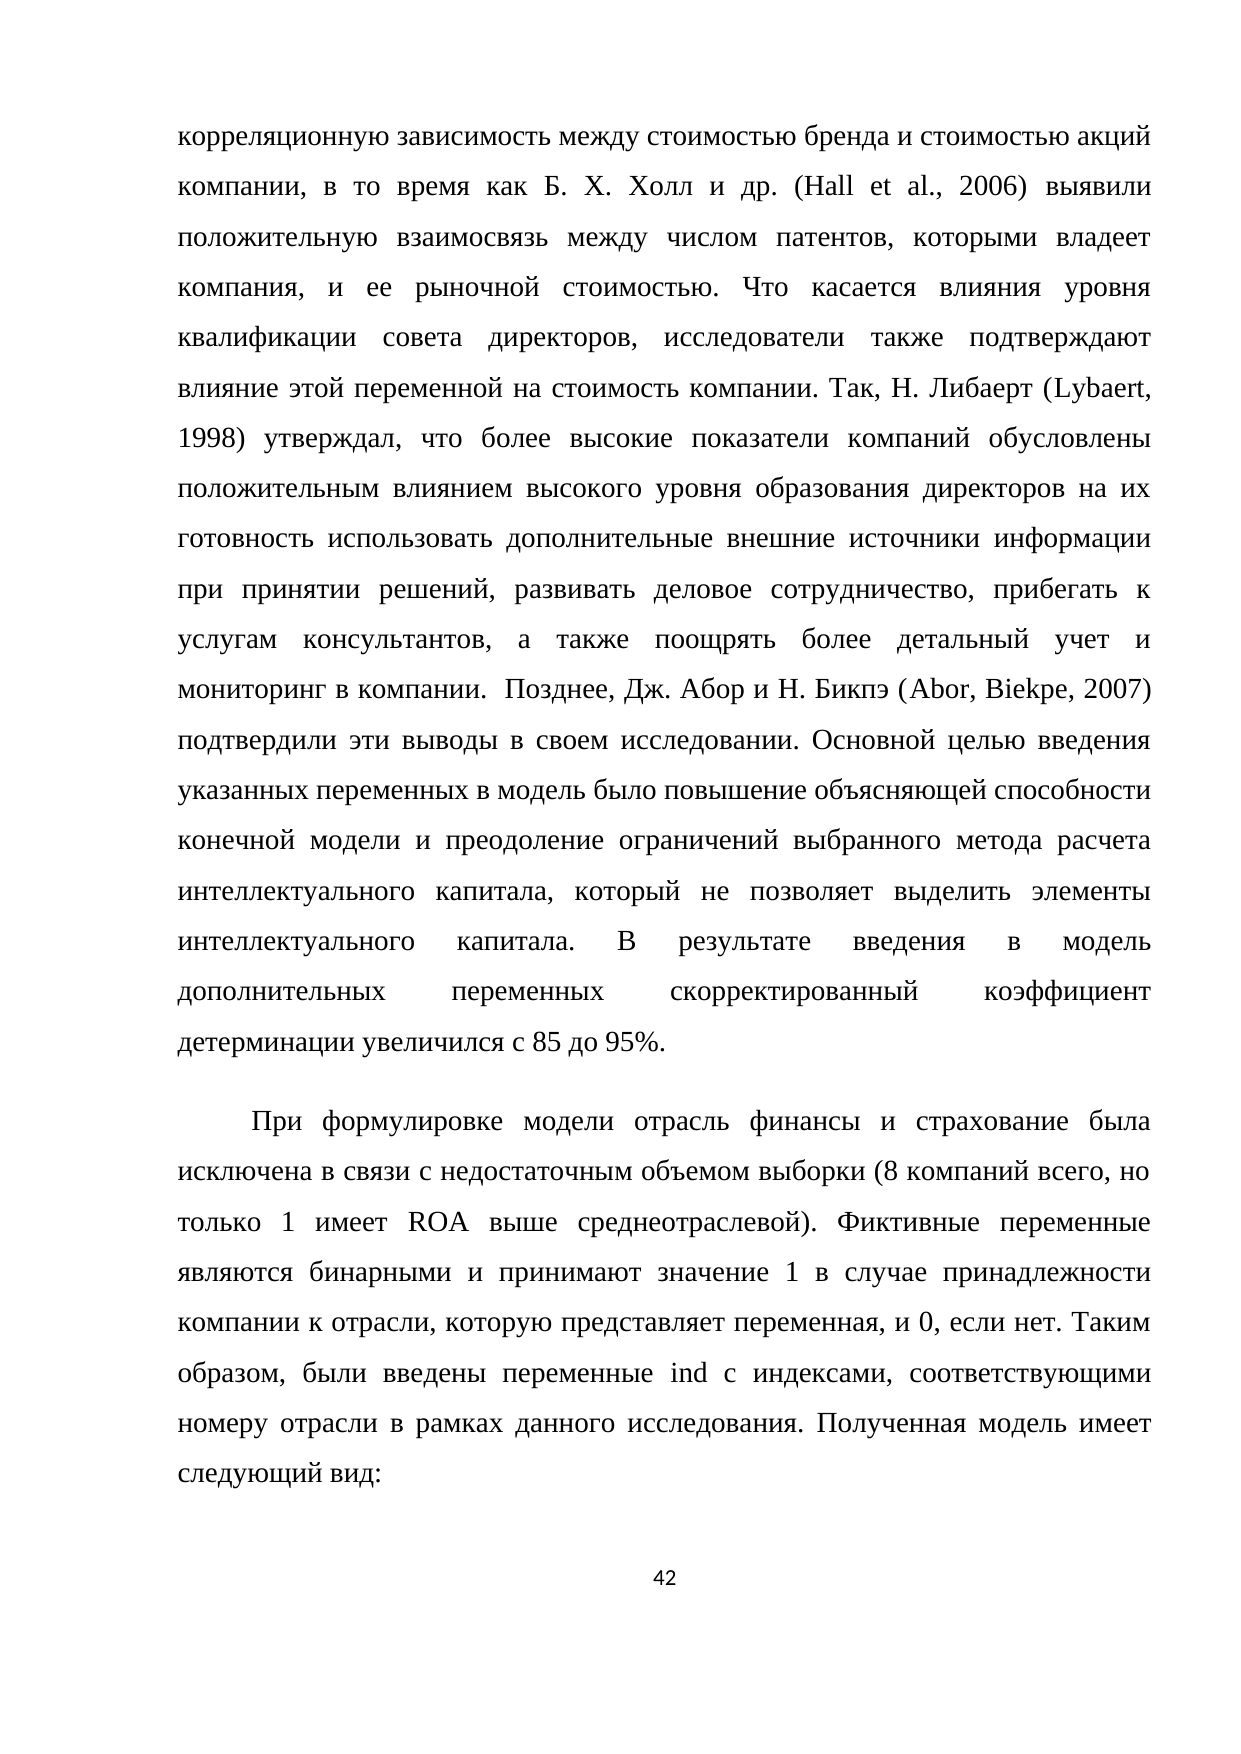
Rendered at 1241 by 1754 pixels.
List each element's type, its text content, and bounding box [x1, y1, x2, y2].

text При формулировке модели отрасль финансы и страхование была исключена в связи с недостаточным объемом выборки (8 компаний всего, но только 1 имеет ROA выше среднеотраслевой). Фиктивные переменные являются бинарными и принимают значение 1 в случае принадлежности компании к отрасли, которую представляет переменная, и 0, если нет. Таким образом, были введены переменные ind с индексами, соответствующими номеру отрасли в рамках данного исследования. Полученная модель имеет следующий вид: [177, 1103, 1152, 1489]
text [177, 152, 1152, 1057]
